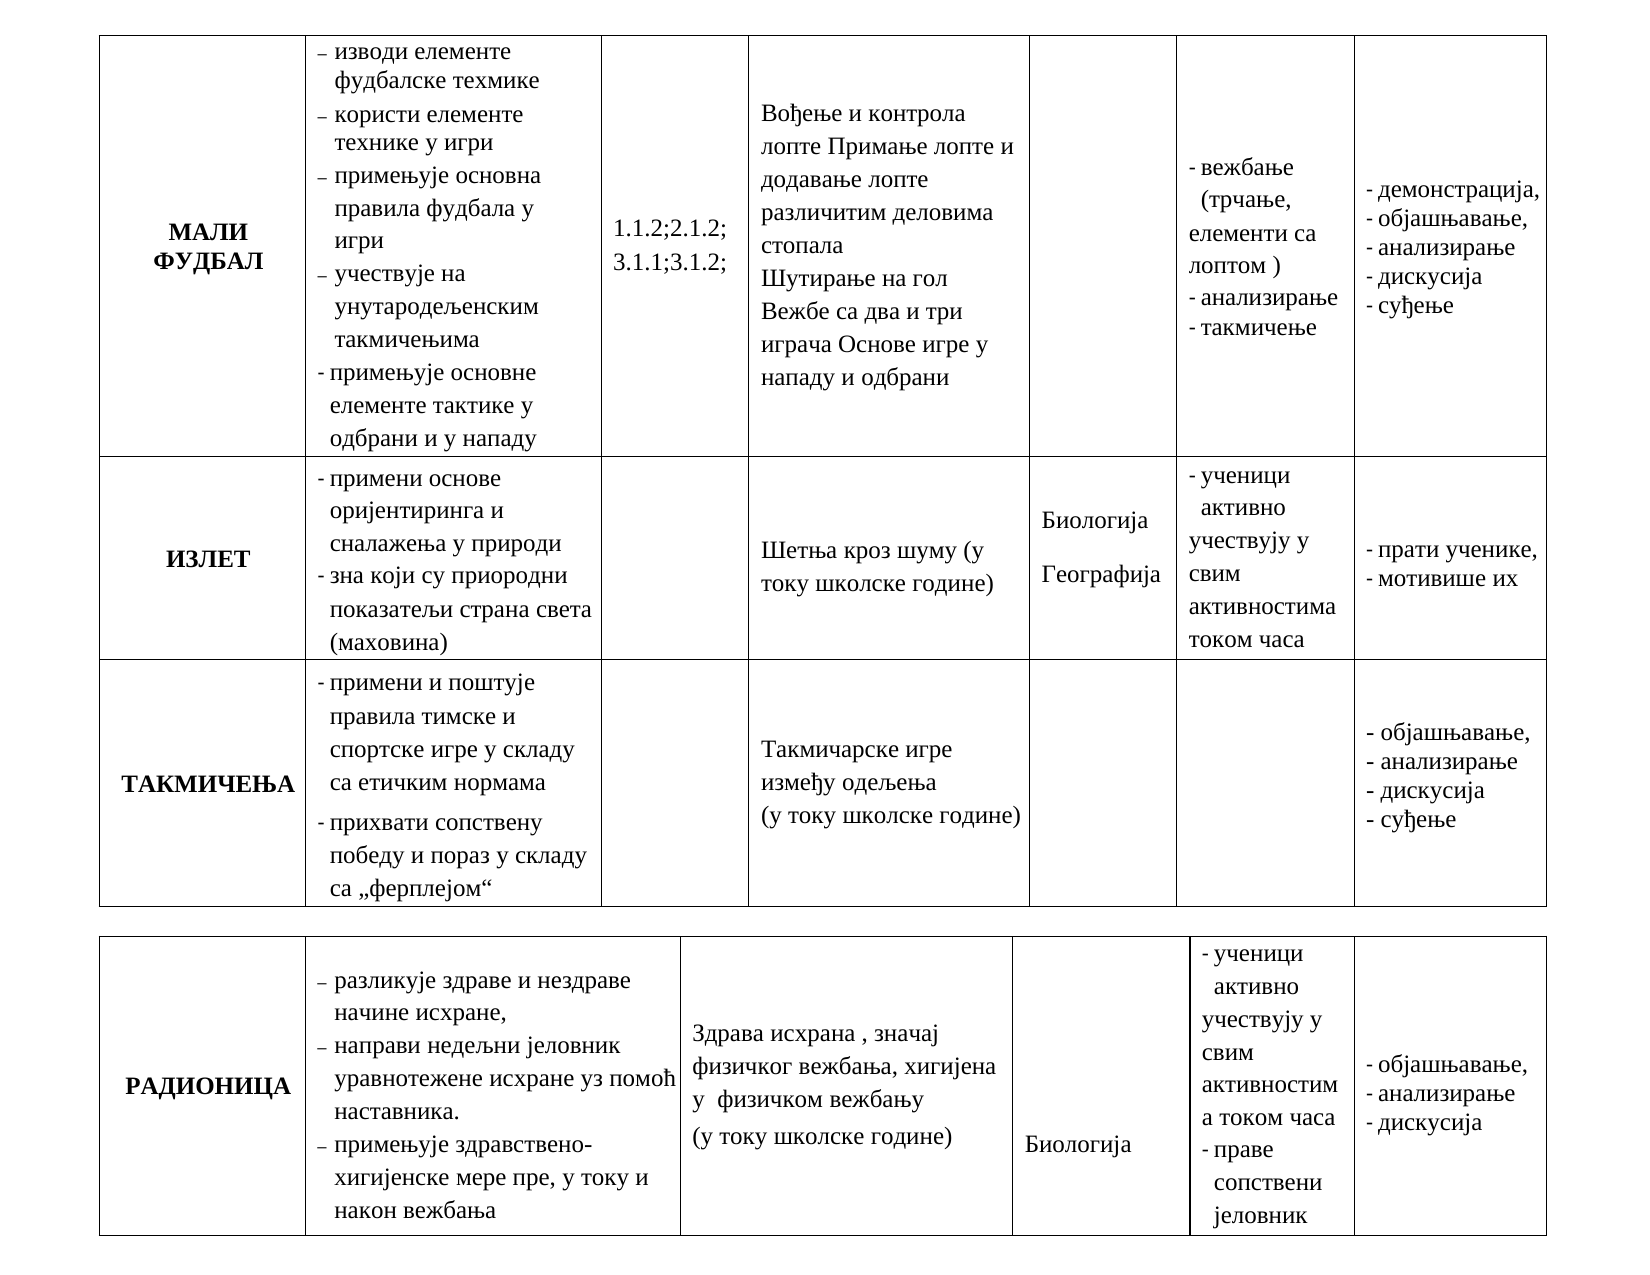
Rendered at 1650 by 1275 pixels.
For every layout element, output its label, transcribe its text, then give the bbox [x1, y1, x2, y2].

table_cell примени основе оријентиринга и сналажења у природи зна који су приородни показатељи страна света (маховина) [306, 457, 601, 659]
table_cell МАЛИ ФУДБАЛ [100, 36, 305, 456]
table_header Здрава исхрана , значај физичког вежбања, хигијена у физичком вежбању (у току школске године) [681, 937, 1012, 1235]
table_cell Вођење и контрола лопте Примање лопте и додавање лопте различитим деловима стопала Шутирање на гол Вежбе са два и три играча Основе игре у нападу и одбрани [749, 36, 1029, 456]
table_cell ТАКМИЧЕЊА [100, 660, 305, 906]
table_cell Биологија Географија [1030, 457, 1176, 659]
table_cell [602, 457, 748, 659]
table_cell Такмичарске игре између одељења (у току школске године) [749, 660, 1029, 906]
table_cell Шетња кроз шуму (у току школске године) [749, 457, 1029, 659]
table_cell ИЗЛЕТ [100, 457, 305, 659]
table_cell - објашњавање, - анализирање - дискусија - суђење [1355, 660, 1546, 906]
table_cell [1030, 36, 1176, 456]
table_cell [1177, 660, 1354, 906]
table_header РАДИОНИЦА [100, 937, 305, 1235]
table_cell ученици активно учествују у свим активностима током часа [1177, 457, 1354, 659]
table_header разликује здравe и нездравe начине исхране, направи недељни јеловник уравнотежене исхране уз помоћ наставника. примењује здравствено-хигијенске мере пре, у току и након вежбања [306, 937, 680, 1235]
table_cell 1.1.2;2.1.2; 3.1.1;3.1.2; [602, 36, 748, 456]
table_cell вежбање (трчање, елементи са лоптом ) анализирање такмичење [1177, 36, 1354, 456]
table_cell [1030, 660, 1176, 906]
table_cell примени и поштује правила тимске и спортске игре у складу са етичким нормама прихвати сопствену победу и пораз у складу са „ферплејом“ [306, 660, 601, 906]
table_cell [602, 660, 748, 906]
table_header Биологија [1013, 937, 1189, 1235]
table_header ученици активно учествују у свим активностима током часа праве сопствени јеловник [1191, 937, 1354, 1235]
table_cell демонстрација, објашњавање, анализирање дискусија суђење [1355, 36, 1546, 456]
table_cell прати ученике, мотивише их [1355, 457, 1546, 659]
table_header објашњавање, анализирање дискусија [1355, 937, 1546, 1235]
table_cell изводи елементе фудбалске техмике користи елементе технике у игри примењује основна правила фудбала у игри учествује на унутародељенским такмичењима примењује основне елементе тактике у одбрани и у нападу [306, 36, 601, 456]
